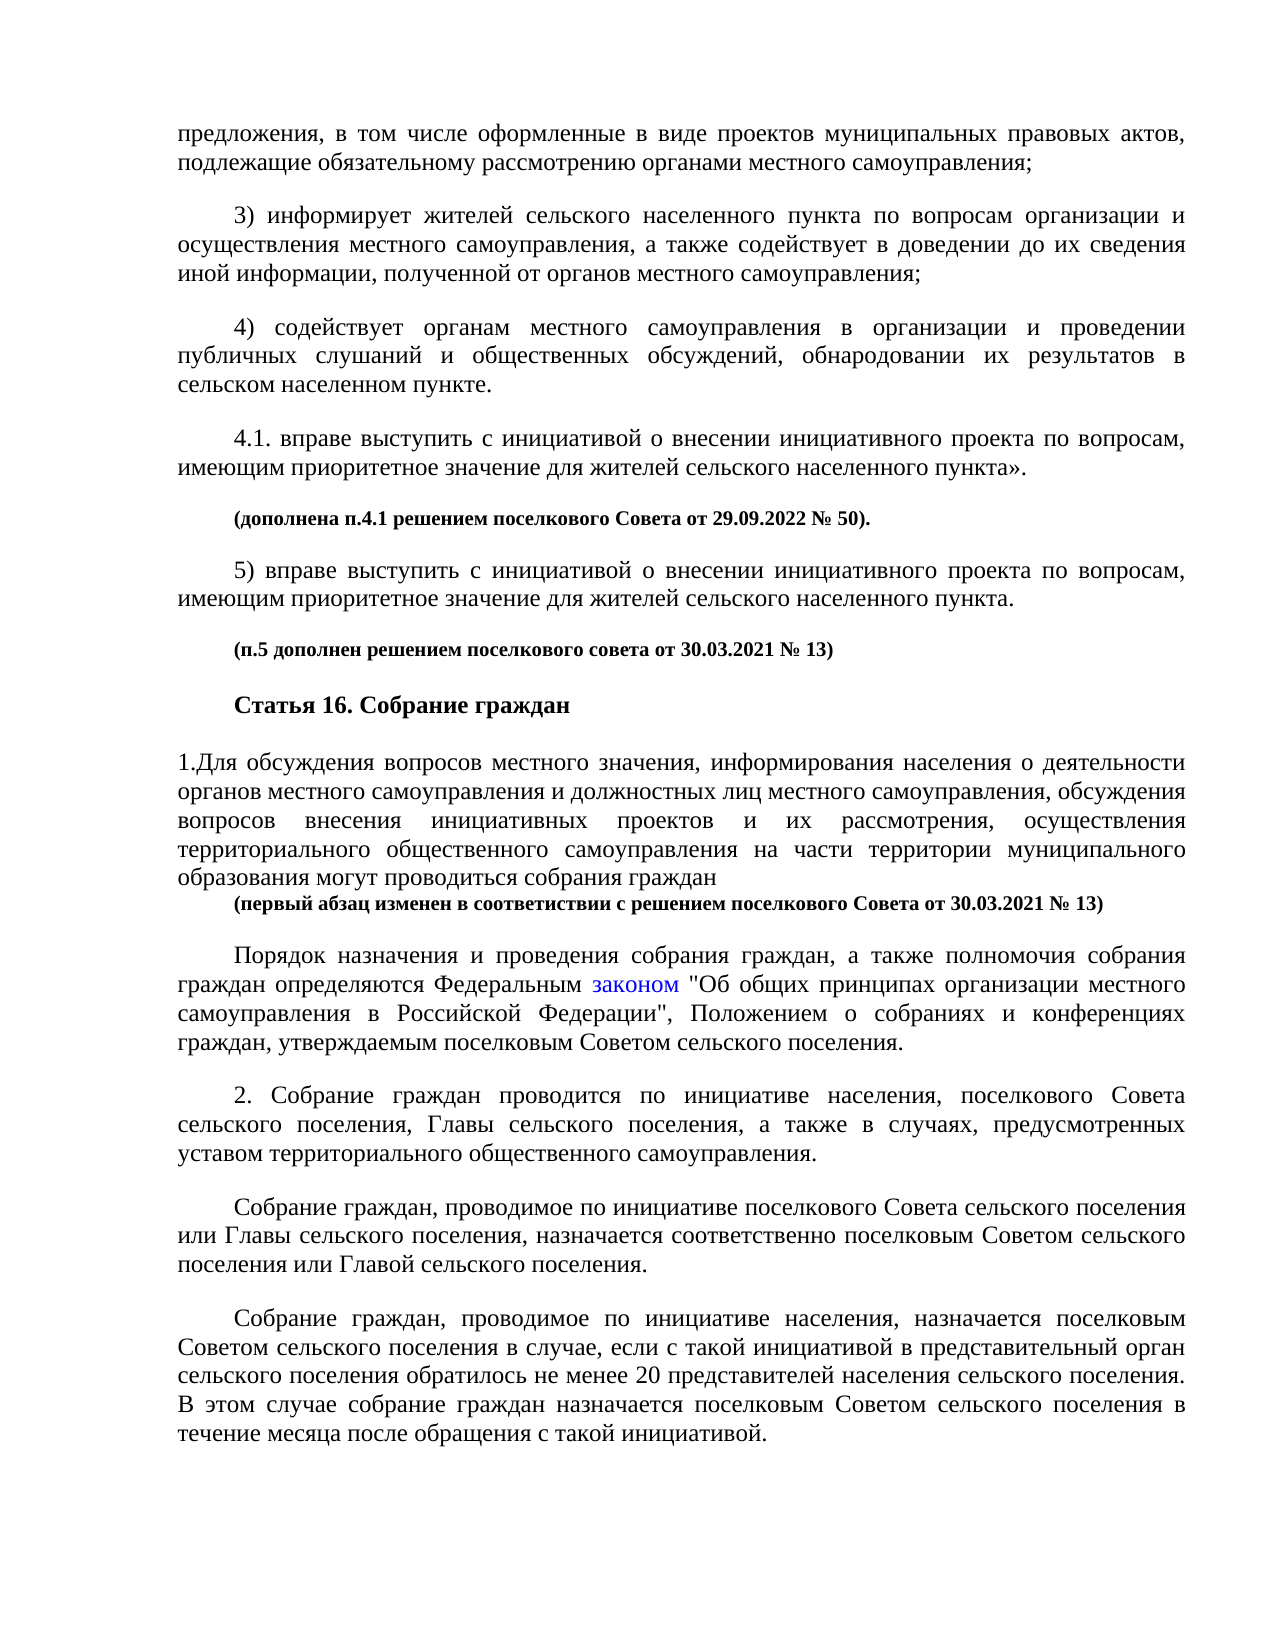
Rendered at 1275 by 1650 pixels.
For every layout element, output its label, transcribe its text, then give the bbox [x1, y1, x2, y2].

text 5) вправе выступить с инициативой о внесении инициативного проекта по вопросам, имеющим приоритетное значение для жителей сельского населенного пункта. [177, 555, 1186, 612]
text (п.5 дополнен решением поселкового совета от 30.03.2021 № 13) [177, 637, 1186, 661]
text Собрание граждан, проводимое по инициативе поселкового Совета сельского поселения или Главы сельского поселения, назначается соответственно поселковым Советом сельского поселения или Главой сельского поселения. [177, 1192, 1186, 1278]
text 1.Для обсуждения вопросов местного значения, информирования населения о деятельности органов местного самоуправления и должностных лиц местного самоуправления, обсуждения вопросов внесения инициативных проектов и их рассмотрения, осуществления территориального общественного самоуправления на части территории муниципального образования могут проводиться собрания граждан [177, 747, 1186, 891]
text Статья 16. Собрание граждан [177, 690, 1186, 719]
text 4) содействует органам местного самоуправления в организации и проведении публичных слушаний и общественных обсуждений, обнародовании их результатов в сельском населенном пункте. [177, 312, 1186, 398]
text Собрание граждан, проводимое по инициативе населения, назначается поселковым Советом сельского поселения в случае, если с такой инициативой в представительный орган сельского поселения обратилось не менее 20 представителей населения сельского поселения. В этом случае собрание граждан назначается поселковым Советом сельского поселения в течение месяца после обращения с такой инициативой. [177, 1303, 1186, 1447]
text Порядок назначения и проведения собрания граждан, а также полномочия собрания граждан определяются Федеральным законом "Об общих принципах организации местного самоуправления в Российской Федерации", Положением о собраниях и конференциях граждан, утверждаемым поселковым Советом сельского поселения. [177, 940, 1186, 1055]
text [177, 118, 1186, 176]
text (первый абзац изменен в соответиствии с решением поселкового Совета от 30.03.2021 № 13) [233, 891, 1186, 915]
text 4.1. вправе выступить с инициативой о внесении инициативного проекта по вопросам, имеющим приоритетное значение для жителей сельского населенного пункта». [177, 423, 1186, 481]
text 3) информирует жителей сельского населенного пункта по вопросам организации и осуществления местного самоуправления, а также содействует в доведении до их сведения иной информации, полученной от органов местного самоуправления; [177, 201, 1186, 287]
text (дополнена п.4.1 решением поселкового Совета от 29.09.2022 № 50). [177, 506, 1186, 530]
text 2. Собрание граждан проводится по инициативе населения, поселкового Совета сельского поселения, Главы сельского поселения, а также в случаях, предусмотренных уставом территориального общественного самоуправления. [177, 1080, 1186, 1167]
